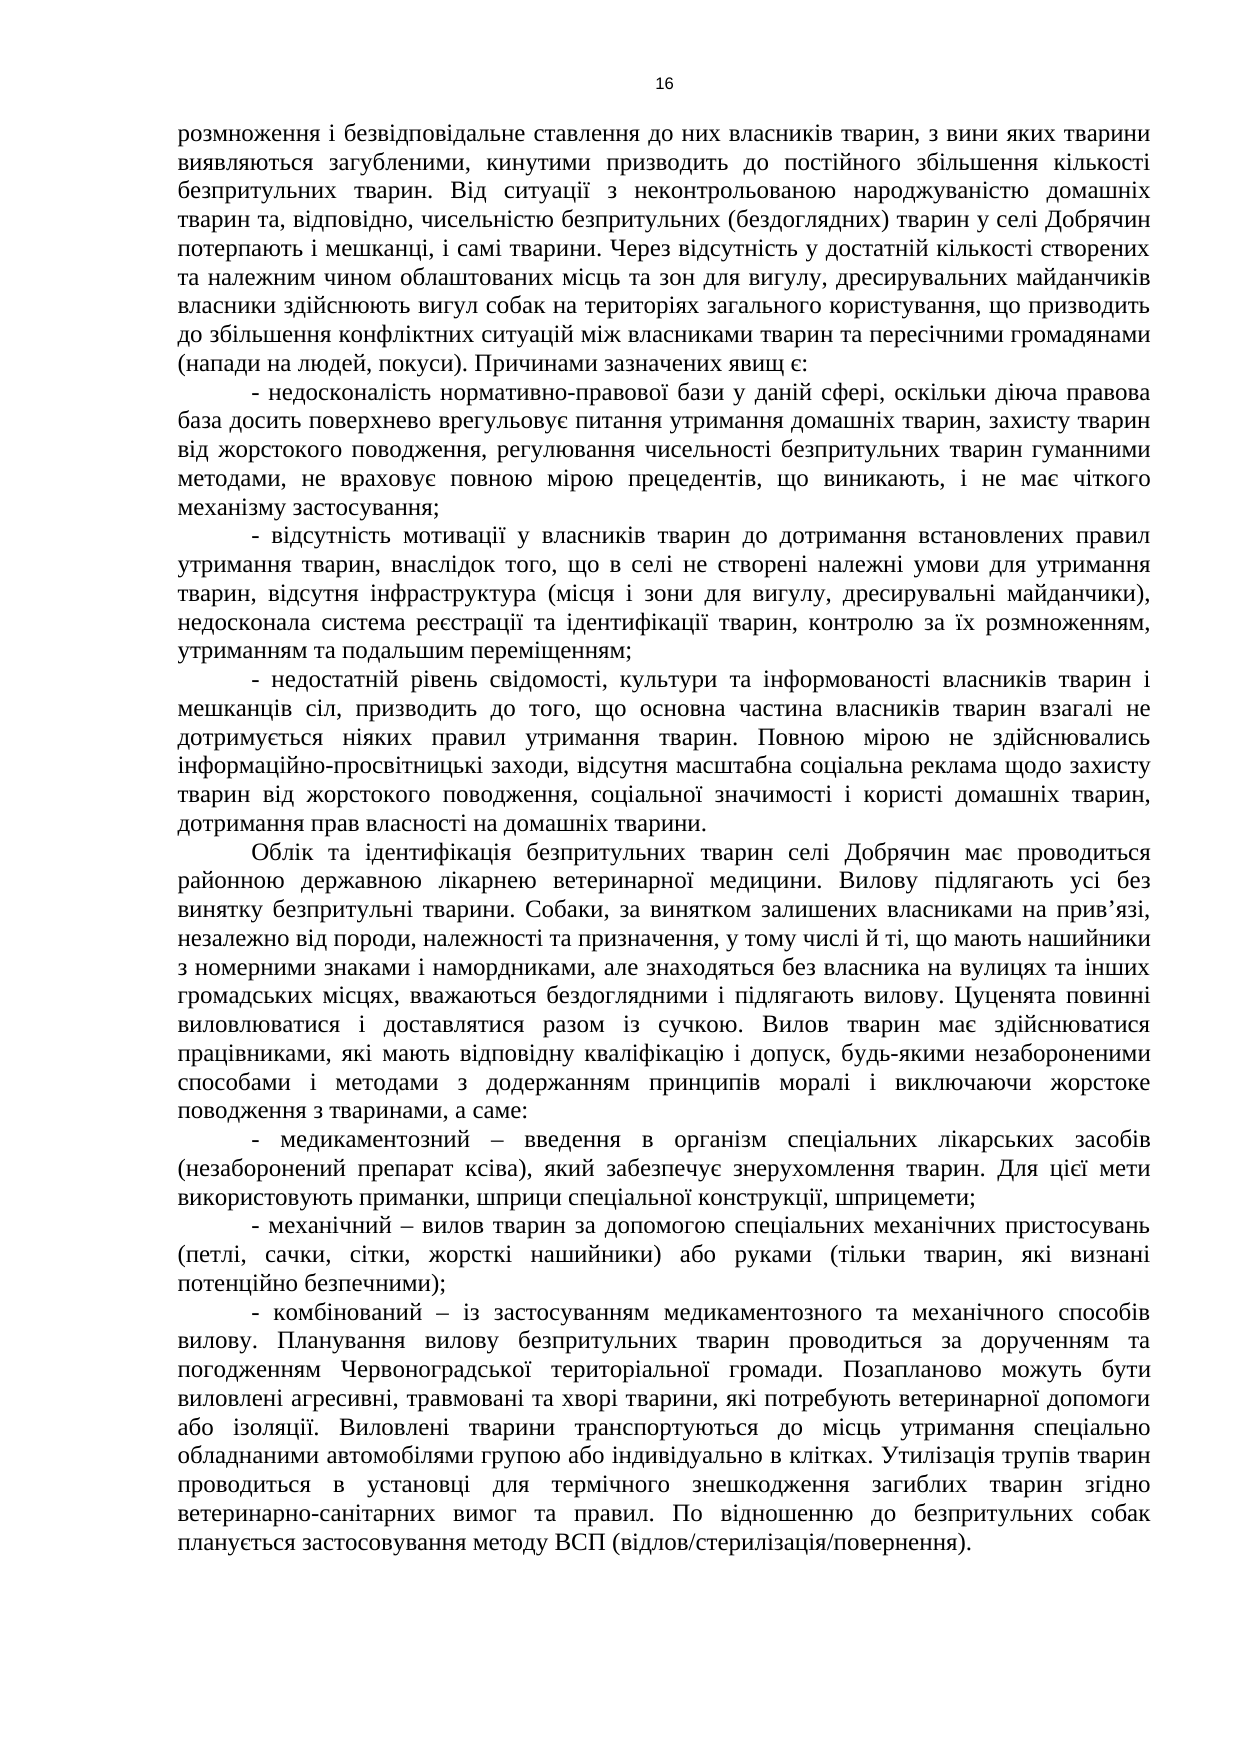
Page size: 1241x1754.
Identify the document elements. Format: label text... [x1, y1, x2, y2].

text - медикаментозний – введення в організм спеціальних лікарських засобів (незаборонений препарат ксіва), який забезпечує знерухомлення тварин. Для цієї мети використовують приманки, шприци спеціальної конструкції, шприцемети; [177, 1124, 1152, 1211]
text Облік та ідентифікація безпритульних тварин селі Добрячин має проводиться районною державною лікарнею ветеринарної медицини. Вилову підлягають усі без винятку безпритульні тварини. Собаки, за винятком залишених власниками на прив’язі, незалежно від породи, належності та призначення, у тому числі й ті, що мають нашийники з номерними знаками і намордниками, але знаходяться без власника на вулицях та інших громадських місцях, вважаються бездоглядними і підлягають вилову. Цуценята повинні виловлюватися і доставлятися разом із сучкою. Вилов тварин має здійснюватися працівниками, які мають відповідну кваліфікацію і допуск, будь-якими незабороненими способами і методами з додержанням принципів моралі і виключаючи жорстоке поводження з тваринами, а саме: [177, 837, 1152, 1124]
text - відсутність мотивації у власників тварин до дотримання встановлених правил утримання тварин, внаслідок того, що в селі не створені належні умови для утримання тварин, відсутня інфраструктура (місця і зони для вигулу, дресирувальні майданчики), недосконала система реєстрації та ідентифікації тварин, контролю за їх розмноженням, утриманням та подальшим переміщенням; [177, 521, 1152, 664]
text - комбінований – із застосуванням медикаментозного та механічного способів вилову. Планування вилову безпритульних тварин проводиться за дорученням та погодженням Червоноградської територіальної громади. Позапланово можуть бути виловлені агресивні, травмовані та хворі тварини, які потребують ветеринарної допомоги або ізоляції. Виловлені тварини транспортуються до місць утримання спеціально обладнаними автомобілями групою або індивідуально в клітках. Утилізація трупів тварин проводиться в установці для термічного знешкодження загиблих тварин згідно ветеринарно-санітарних вимог та правил. По відношенню до безпритульних собак планується застосовування методу ВСП (відлов/стерилізація/повернення). [177, 1297, 1152, 1556]
text - механічний – вилов тварин за допомогою спеціальних механічних пристосувань (петлі, сачки, сітки, жорсткі нашийники) або руками (тільки тварин, які визнані потенційно безпечними); [177, 1211, 1152, 1297]
text - недосконалість нормативно-правової бази у даній сфері, оскільки діюча правова база досить поверхнево врегульовує питання утримання домашніх тварин, захисту тварин від жорстокого поводження, регулювання чисельності безпритульних тварин гуманними методами, не враховує повною мірою прецедентів, що виникають, і не має чіткого механізму застосування; [177, 377, 1152, 521]
text - недостатній рівень свідомості, культури та інформованості власників тварин і мешканців сіл, призводить до того, що основна частина власників тварин взагалі не дотримується ніяких правил утримання тварин. Повною мірою не здійснювались інформаційно-просвітницькі заходи, відсутня масштабна соціальна реклама щодо захисту тварин від жорстокого поводження, соціальної значимості і користі домашніх тварин, дотримання прав власності на домашніх тварини. [177, 664, 1152, 837]
